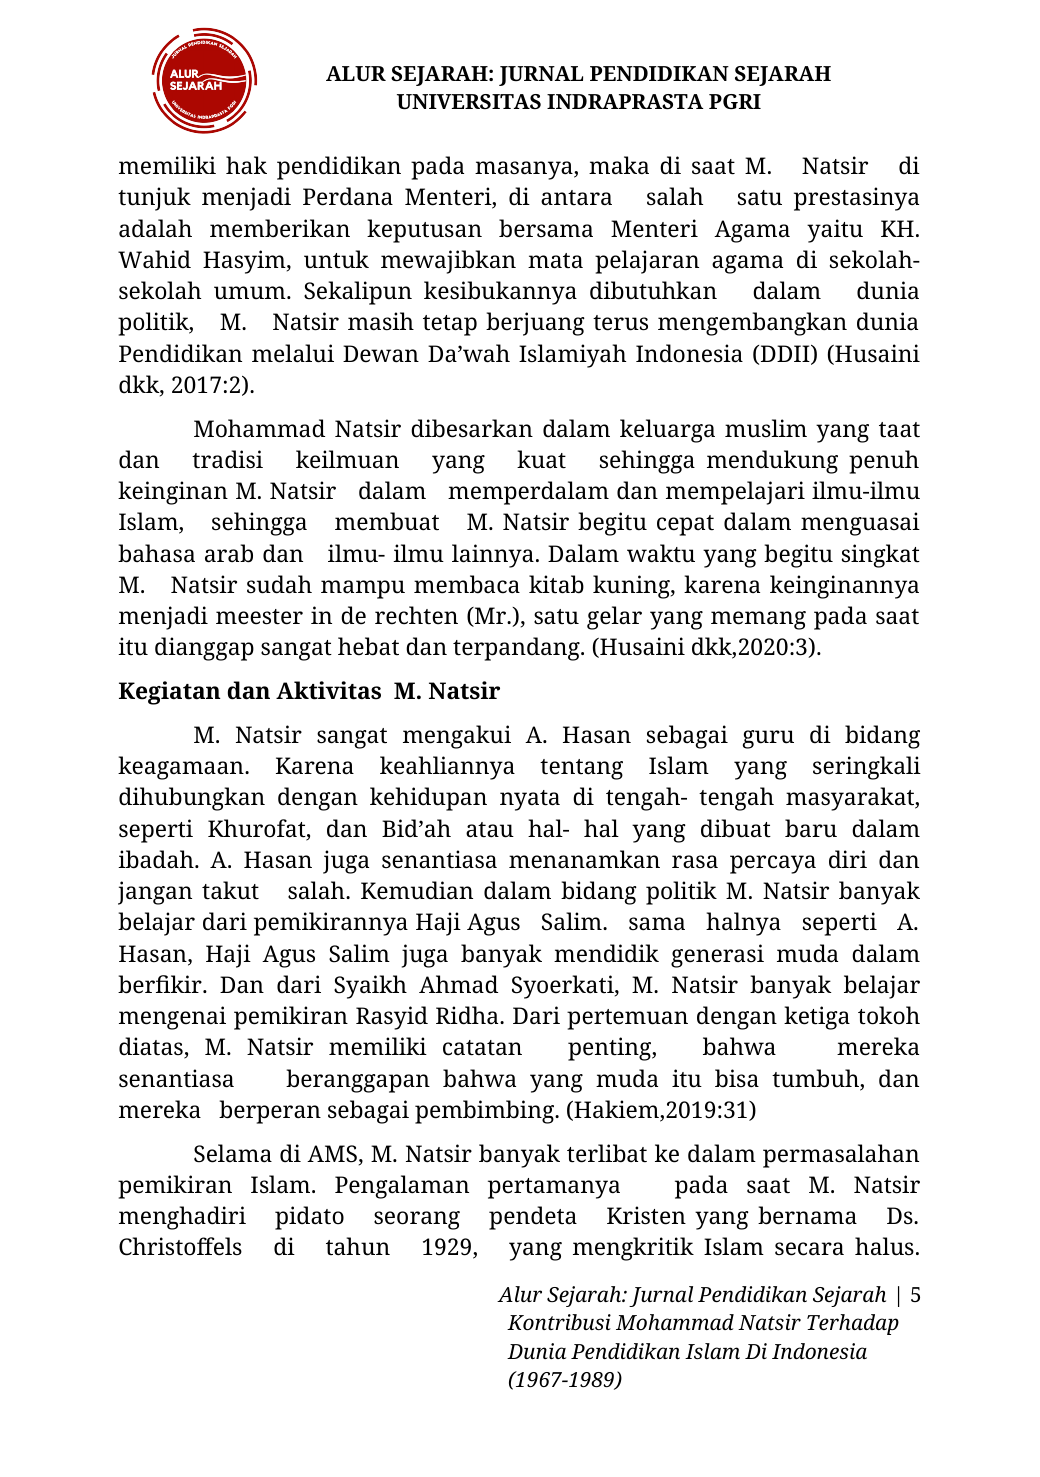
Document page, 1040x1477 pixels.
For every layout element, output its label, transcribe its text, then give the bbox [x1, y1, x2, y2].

text Mohammad Natsir dibesarkan dalam keluarga muslim yang taat dan tradisi keilmuan yang kuat sehingga mendukung penuh keinginan M. Natsir dalam memperdalam dan mempelajari ilmu-ilmu Islam, sehingga membuat M. Natsir begitu cepat dalam menguasai bahasa arab dan ilmu- ilmu lainnya. Dalam waktu yang begitu singkat M. Natsir sudah mampu membaca kitab kuning, karena keinginannya menjadi meester in de rechten (Mr.), satu gelar yang memang pada saat itu dianggap sangat hebat dan terpandang. (Husaini dkk,2020:3). [118, 412, 921, 662]
text M. Natsir sangat mengakui A. Hasan sebagai guru di bidang keagamaan. Karena keahliannya tentang Islam yang seringkali dihubungkan dengan kehidupan nyata di tengah- tengah masyarakat, seperti Khurofat, dan Bid’ah atau hal- hal yang dibuat baru dalam ibadah. A. Hasan juga senantiasa menanamkan rasa percaya diri dan jangan takut salah. Kemudian dalam bidang politik M. Natsir banyak belajar dari pemikirannya Haji Agus Salim. sama halnya seperti A. Hasan, Haji Agus Salim juga banyak mendidik generasi muda dalam berfikir. Dan dari Syaikh Ahmad Syoerkati, M. Natsir banyak belajar mengenai pemikiran Rasyid Ridha. Dari pertemuan dengan ketiga tokoh diatas, M. Natsir memiliki catatan penting, bahwa mereka senantiasa beranggapan bahwa yang muda itu bisa tumbuh, dan mereka berperan sebagai pembimbing. (Hakiem,2019:31) [118, 719, 921, 1125]
picture [142, 20, 266, 144]
text Kegiatan dan Aktivitas M. Natsir [118, 675, 921, 706]
